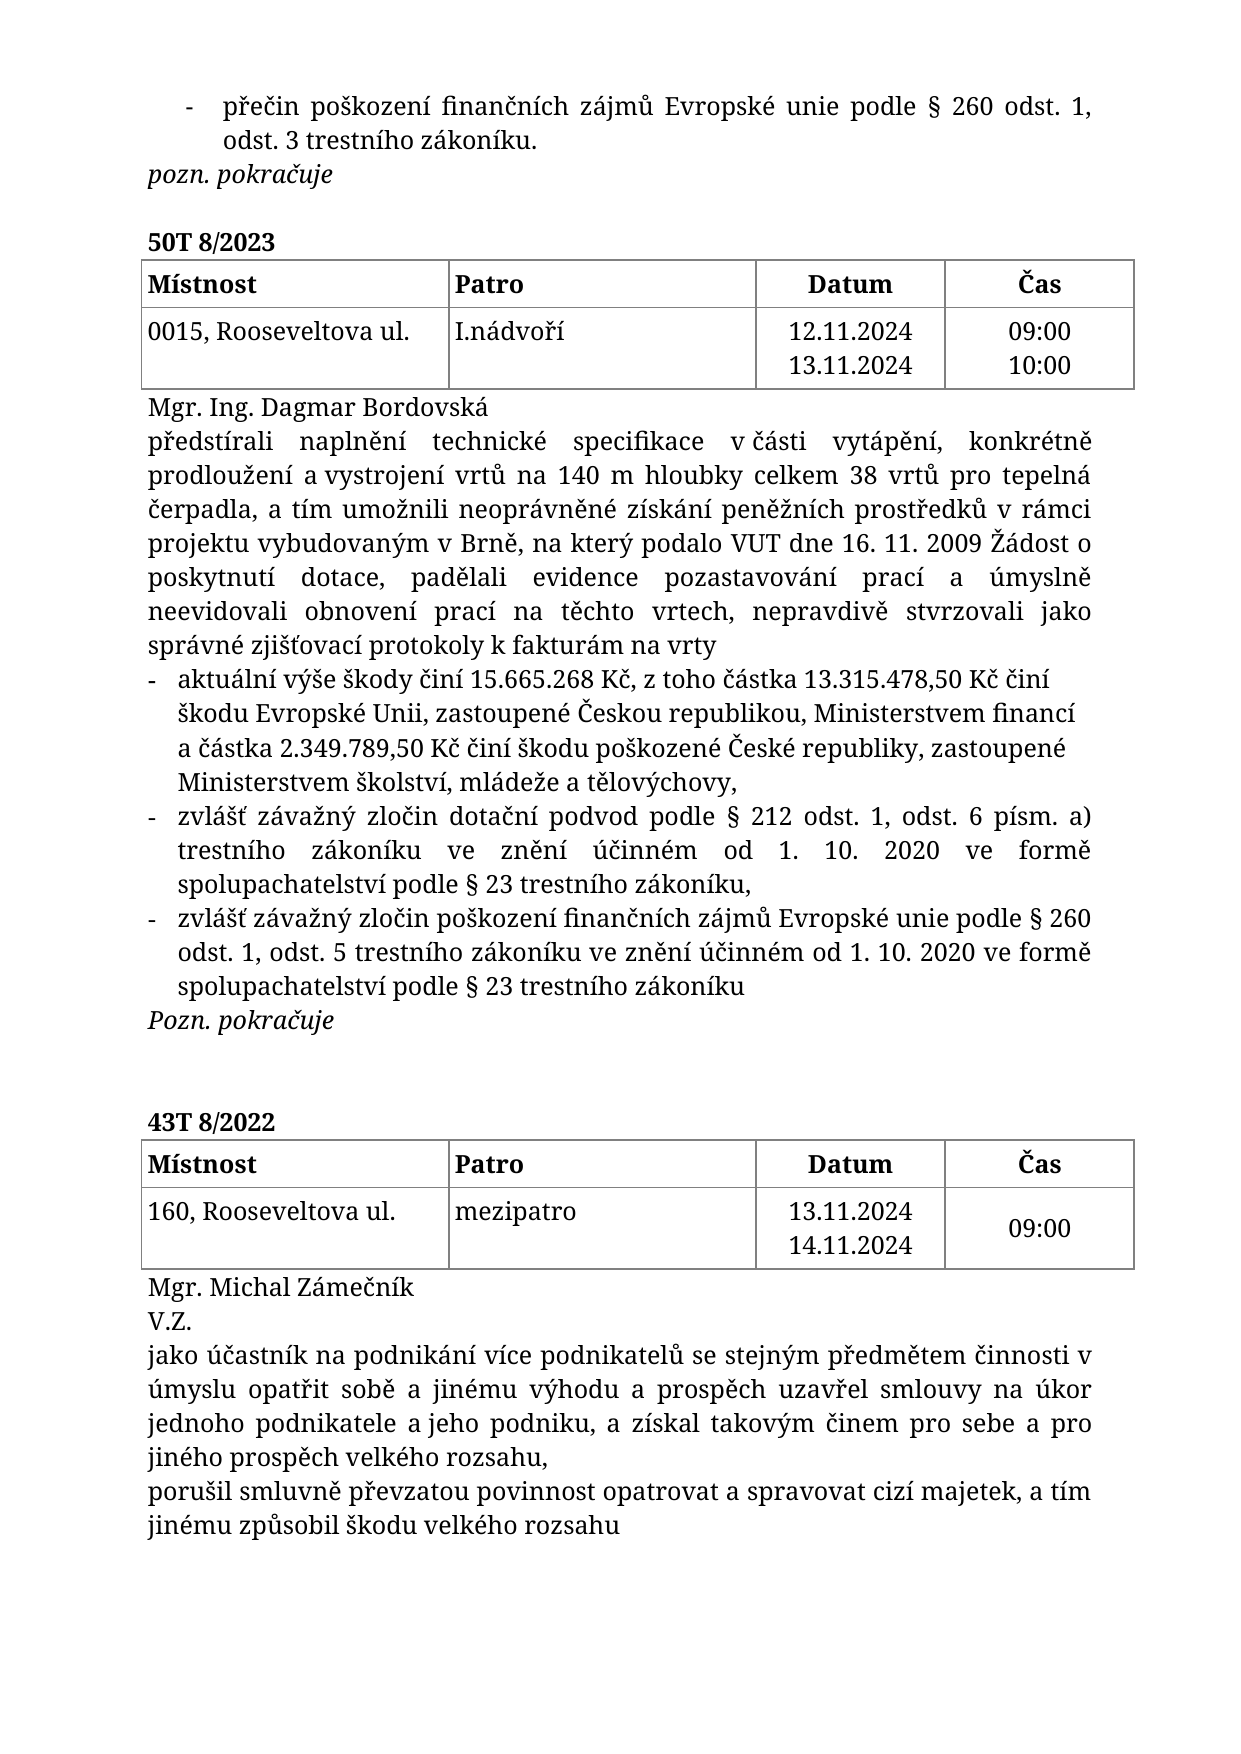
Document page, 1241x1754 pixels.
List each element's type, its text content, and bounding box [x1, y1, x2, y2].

table_header Čas [946, 261, 1133, 306]
table_header Datum [757, 1141, 944, 1186]
text 50T 8/2023 [148, 225, 1093, 259]
list přečin poškození finančních zájmů Evropské unie podle § 260 odst. 1, odst. 3 trestního zákoníku. [185, 89, 1093, 157]
table_header Místnost [142, 1141, 448, 1186]
text pozn. pokračuje [148, 157, 1093, 191]
text 43T 8/2022 [148, 1105, 1093, 1139]
text jako účastník na podnikání více podnikatelů se stejným předmětem činnosti v úmyslu opatřit sobě a jinému výhodu a prospěch uzavřel smlouvy na úkor jednoho podnikatele a jeho podniku, a získal takovým činem pro sebe a pro jiného prospěch velkého rozsahu, [148, 1338, 1093, 1474]
table_header Datum [757, 261, 944, 306]
list aktuální výše škody činí 15.665.268 Kč, z toho částka 13.315.478,50 Kč činí škodu Evropské Unii, zastoupené Českou republikou, Ministerstvem financí a částka 2.349.789,50 Kč činí škodu poškozené České republiky, zastoupené Ministerstvem školství, mládeže a tělovýchovy, [148, 662, 1093, 798]
table_cell 09:00 10:00 [946, 308, 1133, 388]
table_header Čas [946, 1141, 1133, 1186]
table_header Patro [450, 1141, 755, 1186]
table_cell mezipatro [450, 1188, 755, 1268]
table_cell 0015, Rooseveltova ul. [142, 308, 448, 388]
text předstírali naplnění technické specifikace v části vytápění, konkrétně prodloužení a vystrojení vrtů na 140 m hloubky celkem 38 vrtů pro tepelná čerpadla, a tím umožnili neoprávněné získání peněžních prostředků v rámci projektu vybudovaným v Brně, na který podalo VUT dne 16. 11. 2009 Žádost o poskytnutí dotace, padělali evidence pozastavování prací a úmyslně neevidovali obnovení prací na těchto vrtech, nepravdivě stvrzovali jako správné zjišťovací protokoly k fakturám na vrty [148, 424, 1093, 662]
table_cell 160, Rooseveltova ul. [142, 1188, 448, 1268]
table_cell 09:00 [946, 1188, 1133, 1268]
text porušil smluvně převzatou povinnost opatrovat a spravovat cizí majetek, a tím jinému způsobil škodu velkého rozsahu [148, 1474, 1093, 1542]
table_header Patro [450, 261, 755, 306]
text V.Z. [148, 1304, 1093, 1338]
list zvlášť závažný zločin poškození finančních zájmů Evropské unie podle § 260 odst. 1, odst. 5 trestního zákoníku ve znění účinném od 1. 10. 2020 ve formě spolupachatelství podle § 23 trestního zákoníku [148, 901, 1093, 1003]
text Pozn. pokračuje [148, 1003, 1093, 1037]
text Mgr. Michal Zámečník [148, 1270, 1093, 1304]
text Mgr. Ing. Dagmar Bordovská [148, 390, 1093, 424]
table_cell 13.11.2024 14.11.2024 [757, 1188, 944, 1268]
table_cell 12.11.2024 13.11.2024 [757, 308, 944, 388]
table_cell I.nádvoří [450, 308, 755, 388]
table_header Místnost [142, 261, 448, 306]
list zvlášť závažný zločin dotační podvod podle § 212 odst. 1, odst. 6 písm. a) trestního zákoníku ve znění účinném od 1. 10. 2020 ve formě spolupachatelství podle § 23 trestního zákoníku, [148, 798, 1093, 901]
